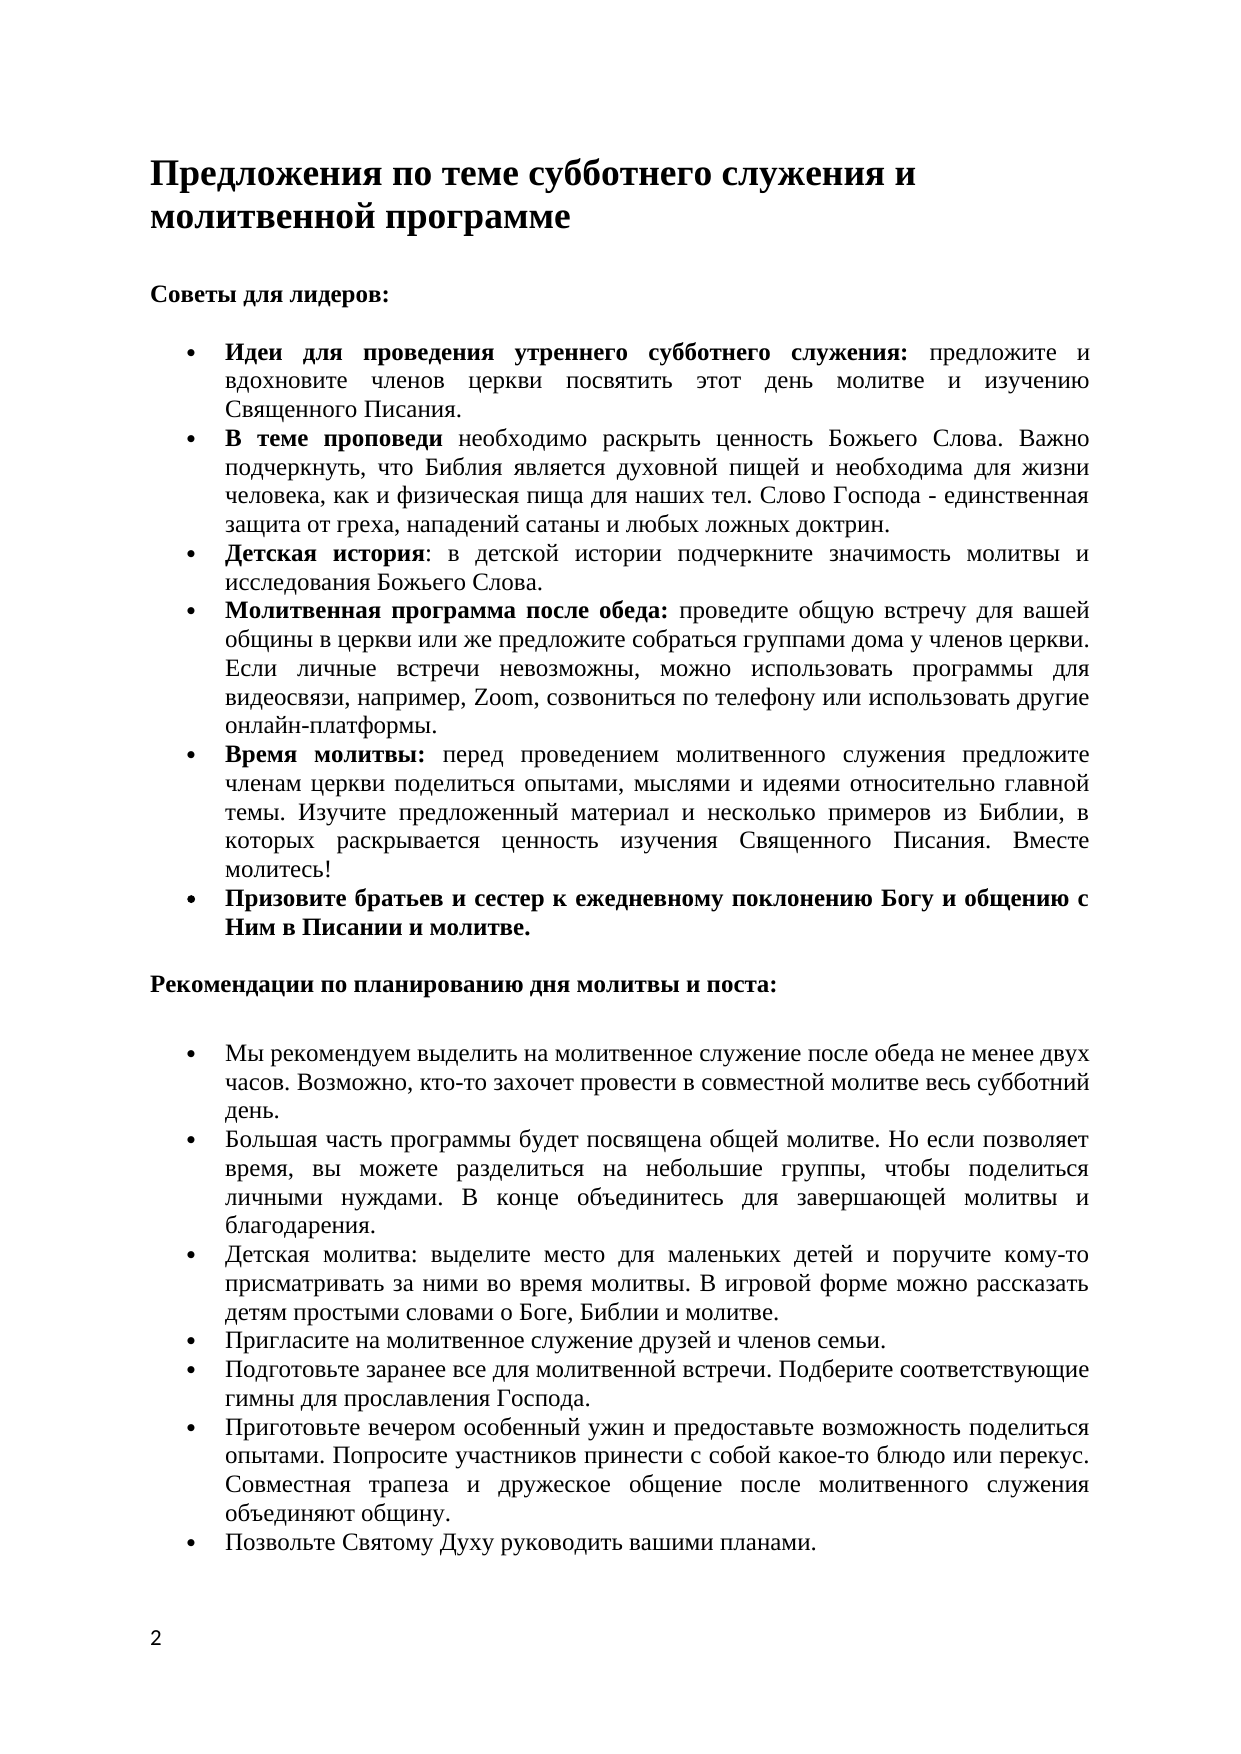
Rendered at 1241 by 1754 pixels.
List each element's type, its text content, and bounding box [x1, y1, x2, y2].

list Пригласите на молитвенное служение друзей и членов семьи. [187, 1325, 1090, 1354]
list Детская история: в детской истории подчеркните значимость молитвы и исследования Божьего Слова. [187, 538, 1090, 596]
list Позвольте Святому Духу руководить вашими планами. [187, 1527, 1090, 1555]
list Время молитвы: перед проведением молитвенного служения предложите членам церкви поделиться опытами, мыслями и идеями относительно главной темы. Изучите предложенный материал и несколько примеров из Библии, в которых раскрывается ценность изучения Священного Писания. Вместе молитесь! [187, 739, 1090, 883]
text Предложения по теме субботнего служения и молитвенной программе [150, 150, 1090, 236]
list Идеи для проведения утреннего субботнего служения: предложите и вдохновите членов церкви посвятить этот день молитве и изучению Священного Писания. [187, 337, 1090, 423]
list Приготовьте вечером особенный ужин и предоставьте возможность поделиться опытами. Попросите участников принести с собой какое-то блюдо или перекус. Совместная трапеза и дружеское общение после молитвенного служения объединяют общину. [187, 1412, 1090, 1527]
text Советы для лидеров: [150, 279, 1090, 308]
list Большая часть программы будет посвящена общей молитве. Но если позволяет время, вы можете разделиться на небольшие группы, чтобы поделиться личными нуждами. В конце объединитесь для завершающей молитвы и благодарения. [187, 1124, 1090, 1239]
list В теме проповеди необходимо раскрыть ценность Божьего Слова. Важно подчеркнуть, что Библия является духовной пищей и необходима для жизни человека, как и физическая пища для наших тел. Слово Господа - единственная защита от греха, нападений сатаны и любых ложных доктрин. [187, 423, 1090, 538]
text Рекомендации по планированию дня молитвы и поста: [150, 969, 1090, 998]
list Детская молитва: выделите место для маленьких детей и поручите кому-то присматривать за ними во время молитвы. В игровой форме можно рассказать детям простыми словами о Боге, Библии и молитве. [187, 1239, 1090, 1325]
list Призовите братьев и сестер к ежедневному поклонению Богу и общению с Ним в Писании и молитве. [187, 883, 1090, 941]
list Мы рекомендуем выделить на молитвенное служение после обеда не менее двух часов. Возможно, кто-то захочет провести в совместной молитве весь субботний день. [187, 1038, 1090, 1124]
list Подготовьте заранее все для молитвенной встречи. Подберите соответствующие гимны для прославления Господа. [187, 1354, 1090, 1412]
list Молитвенная программа после обеда: проведите общую встречу для вашей общины в церкви или же предложите собраться группами дома у членов церкви. Если личные встречи невозможны, можно использовать программы для видеосвязи, например, Zoom, созвониться по телефону или использовать другие онлайн-платформы. [187, 596, 1090, 739]
